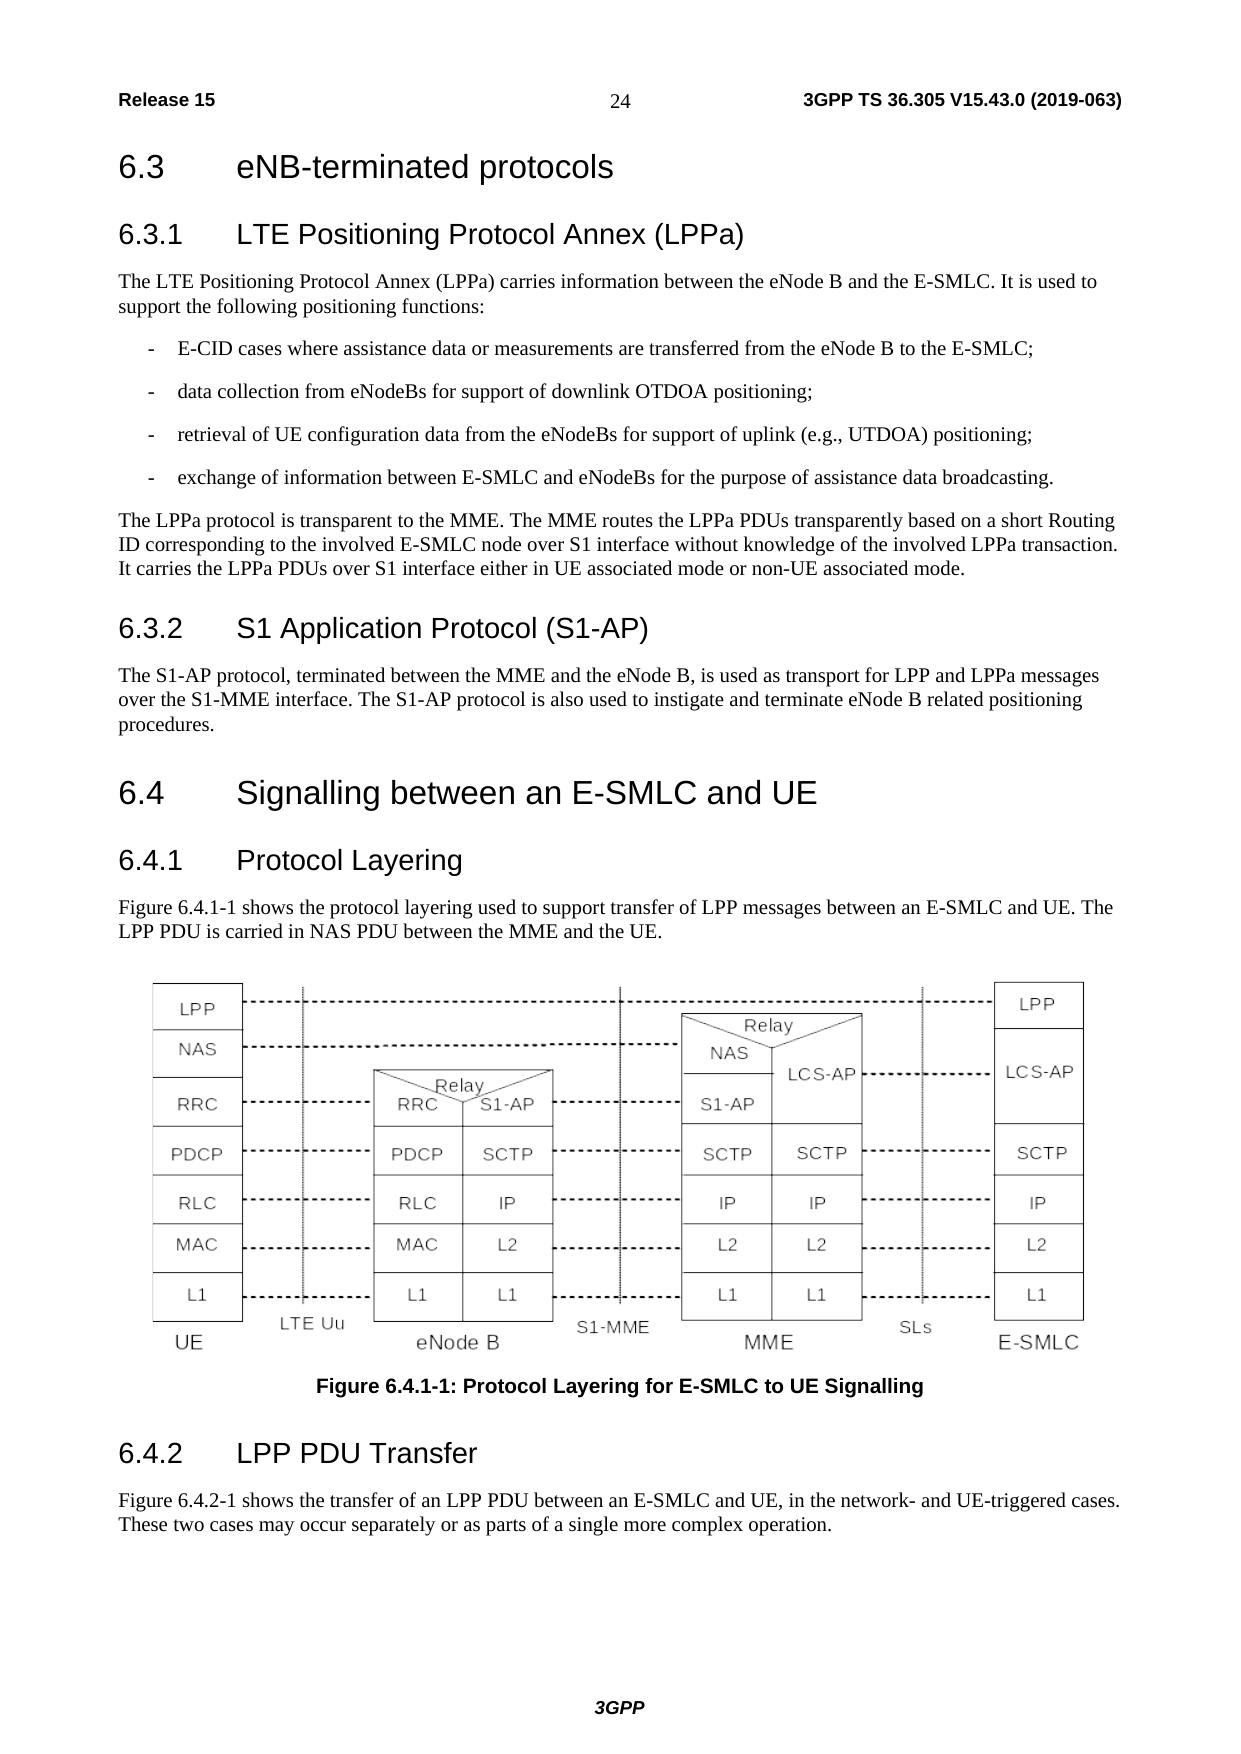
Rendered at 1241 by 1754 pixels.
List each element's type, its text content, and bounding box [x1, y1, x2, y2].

text - retrieval of UE configuration data from the eNodeBs for support of uplink (e.g., UTDOA) positioning; [148, 422, 1122, 446]
text The LTE Positioning Protocol Annex (LPPa) carries information between the eNode B and the E-SMLC. It is used to support the following positioning functions: [118, 269, 1122, 318]
subtitle 6.4.2 LPP PDU Transfer [118, 1436, 1122, 1469]
subtitle 6.3 eNB-terminated protocols [118, 147, 1122, 186]
subtitle 6.4.1 Protocol Layering [118, 843, 1122, 876]
text The S1-AP protocol, terminated between the MME and the eNode B, is used as transport for LPP and LPPa messages over the S1-MME interface. The S1-AP protocol is also used to instigate and terminate eNode B related positioning procedures. [118, 663, 1122, 736]
text - data collection from eNodeBs for support of downlink OTDOA positioning; [148, 379, 1122, 403]
text Figure 6.4.1-1: Protocol Layering for E-SMLC to UE Signalling [118, 1374, 1122, 1398]
text Figure 6.4.2-1 shows the transfer of an LPP PDU between an E-SMLC and UE, in the network- and UE-triggered cases. These two cases may occur separately or as parts of a single more complex operation. [118, 1488, 1122, 1536]
subtitle 6.4 Signalling between an E-SMLC and UE [118, 773, 1122, 811]
text - exchange of information between E-SMLC and eNodeBs for the purpose of assistance data broadcasting. [148, 465, 1122, 489]
text Figure 6.4.1-1 shows the protocol layering used to support transfer of LPP messages between an E-SMLC and UE. The LPP PDU is carried in NAS PDU between the MME and the UE. [118, 895, 1122, 943]
text The LPPa protocol is transparent to the MME. The MME routes the LPPa PDUs transparently based on a short Routing ID corresponding to the involved E-SMLC node over S1 interface without knowledge of the involved LPPa transaction. It carries the LPPa PDUs over S1 interface either in UE associated mode or non-UE associated mode. [118, 508, 1122, 580]
subtitle 6.3.2 S1 Application Protocol (S1-AP) [118, 611, 1122, 644]
text - E-CID cases where assistance data or measurements are transferred from the eNode B to the E-SMLC; [148, 336, 1122, 360]
subtitle 6.3.1 LTE Positioning Protocol Annex (LPPa) [118, 217, 1122, 251]
